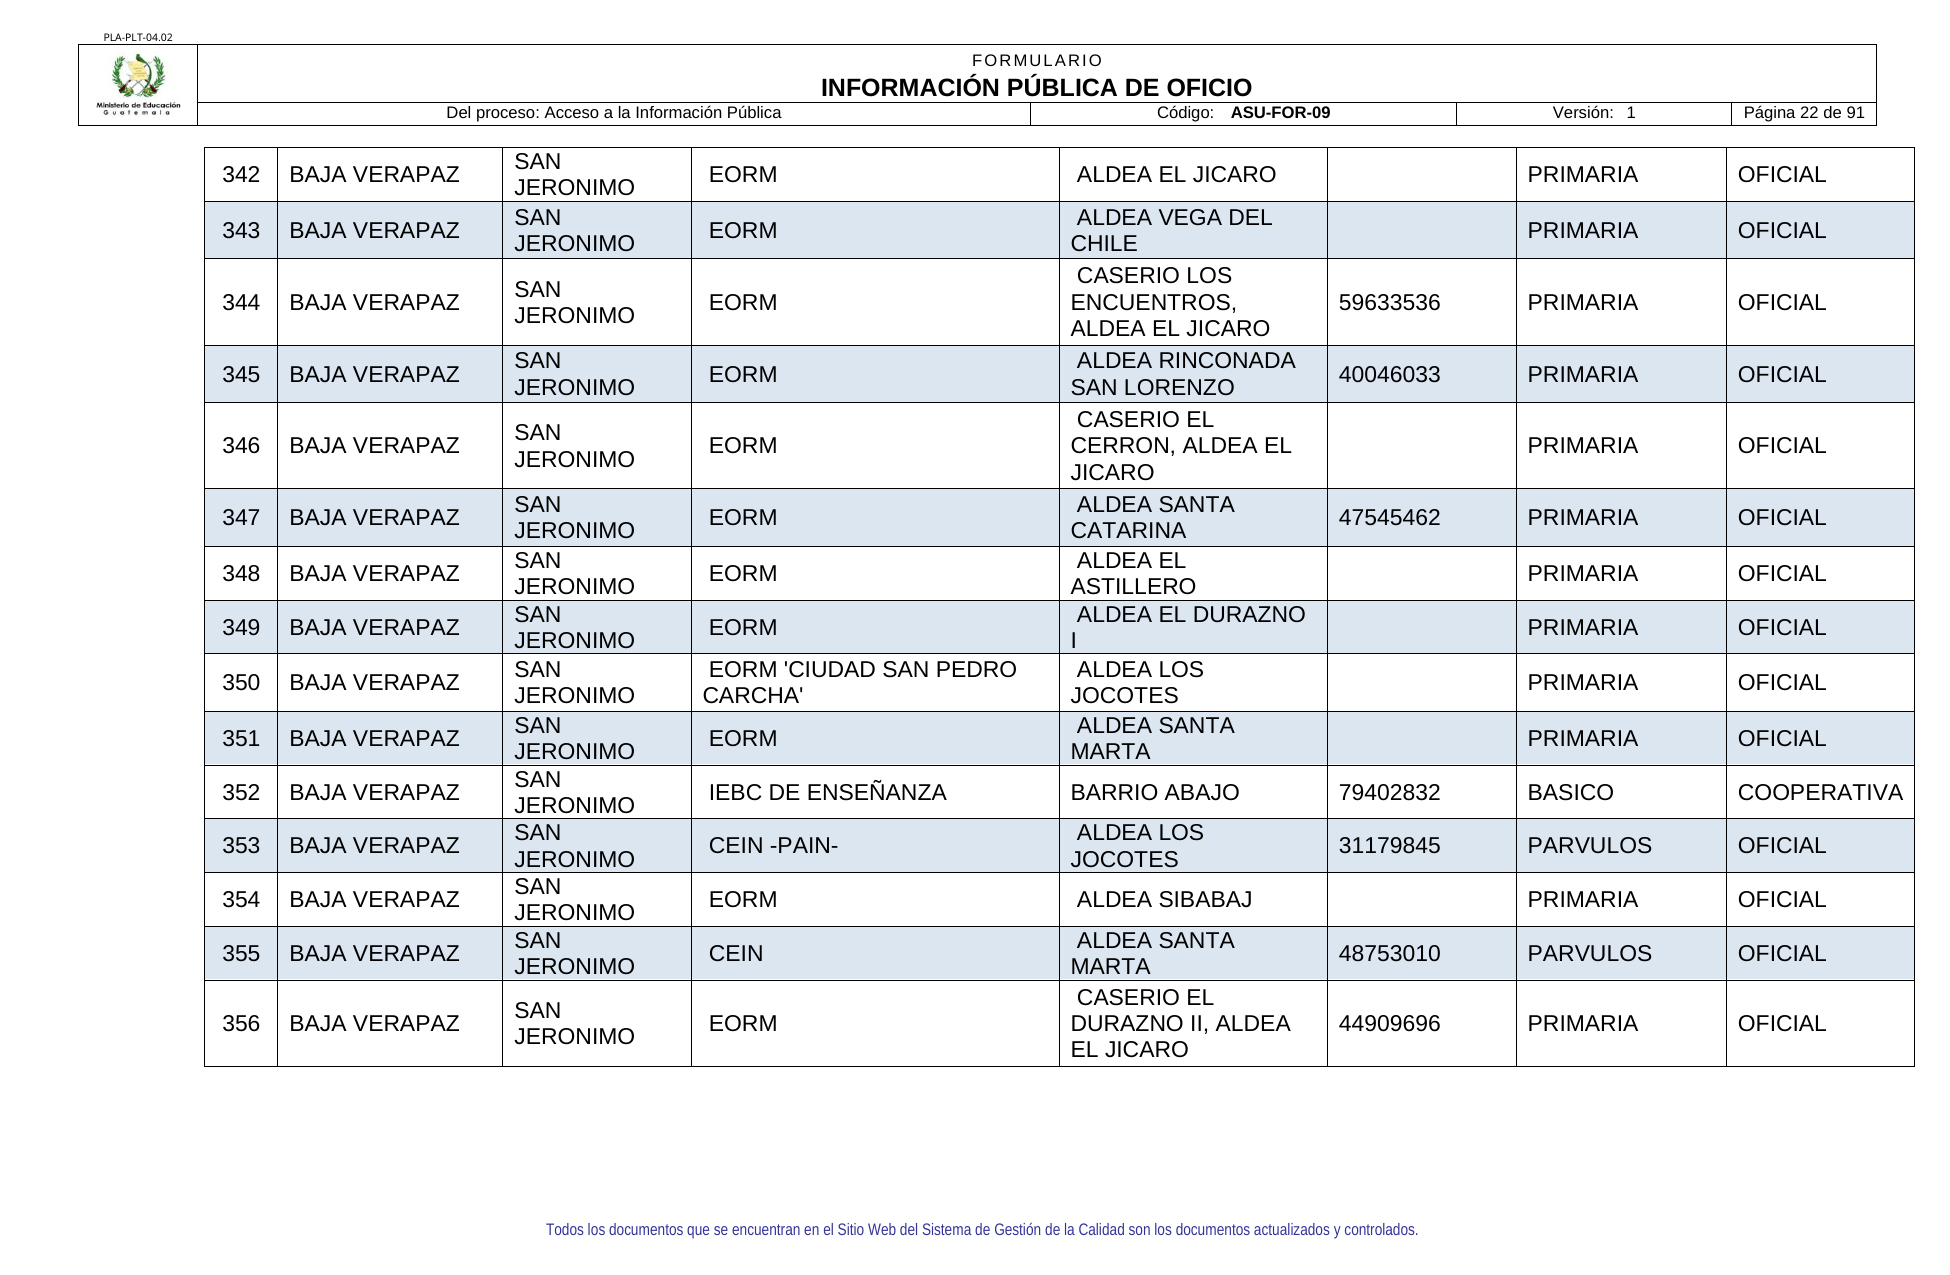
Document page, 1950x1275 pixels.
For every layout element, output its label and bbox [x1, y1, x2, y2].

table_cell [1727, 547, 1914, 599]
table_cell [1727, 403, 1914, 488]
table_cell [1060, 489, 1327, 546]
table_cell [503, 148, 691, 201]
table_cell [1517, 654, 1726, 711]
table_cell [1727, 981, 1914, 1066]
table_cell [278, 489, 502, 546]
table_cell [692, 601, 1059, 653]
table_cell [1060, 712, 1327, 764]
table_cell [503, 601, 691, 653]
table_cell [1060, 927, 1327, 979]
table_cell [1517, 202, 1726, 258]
picture [95, 51, 181, 117]
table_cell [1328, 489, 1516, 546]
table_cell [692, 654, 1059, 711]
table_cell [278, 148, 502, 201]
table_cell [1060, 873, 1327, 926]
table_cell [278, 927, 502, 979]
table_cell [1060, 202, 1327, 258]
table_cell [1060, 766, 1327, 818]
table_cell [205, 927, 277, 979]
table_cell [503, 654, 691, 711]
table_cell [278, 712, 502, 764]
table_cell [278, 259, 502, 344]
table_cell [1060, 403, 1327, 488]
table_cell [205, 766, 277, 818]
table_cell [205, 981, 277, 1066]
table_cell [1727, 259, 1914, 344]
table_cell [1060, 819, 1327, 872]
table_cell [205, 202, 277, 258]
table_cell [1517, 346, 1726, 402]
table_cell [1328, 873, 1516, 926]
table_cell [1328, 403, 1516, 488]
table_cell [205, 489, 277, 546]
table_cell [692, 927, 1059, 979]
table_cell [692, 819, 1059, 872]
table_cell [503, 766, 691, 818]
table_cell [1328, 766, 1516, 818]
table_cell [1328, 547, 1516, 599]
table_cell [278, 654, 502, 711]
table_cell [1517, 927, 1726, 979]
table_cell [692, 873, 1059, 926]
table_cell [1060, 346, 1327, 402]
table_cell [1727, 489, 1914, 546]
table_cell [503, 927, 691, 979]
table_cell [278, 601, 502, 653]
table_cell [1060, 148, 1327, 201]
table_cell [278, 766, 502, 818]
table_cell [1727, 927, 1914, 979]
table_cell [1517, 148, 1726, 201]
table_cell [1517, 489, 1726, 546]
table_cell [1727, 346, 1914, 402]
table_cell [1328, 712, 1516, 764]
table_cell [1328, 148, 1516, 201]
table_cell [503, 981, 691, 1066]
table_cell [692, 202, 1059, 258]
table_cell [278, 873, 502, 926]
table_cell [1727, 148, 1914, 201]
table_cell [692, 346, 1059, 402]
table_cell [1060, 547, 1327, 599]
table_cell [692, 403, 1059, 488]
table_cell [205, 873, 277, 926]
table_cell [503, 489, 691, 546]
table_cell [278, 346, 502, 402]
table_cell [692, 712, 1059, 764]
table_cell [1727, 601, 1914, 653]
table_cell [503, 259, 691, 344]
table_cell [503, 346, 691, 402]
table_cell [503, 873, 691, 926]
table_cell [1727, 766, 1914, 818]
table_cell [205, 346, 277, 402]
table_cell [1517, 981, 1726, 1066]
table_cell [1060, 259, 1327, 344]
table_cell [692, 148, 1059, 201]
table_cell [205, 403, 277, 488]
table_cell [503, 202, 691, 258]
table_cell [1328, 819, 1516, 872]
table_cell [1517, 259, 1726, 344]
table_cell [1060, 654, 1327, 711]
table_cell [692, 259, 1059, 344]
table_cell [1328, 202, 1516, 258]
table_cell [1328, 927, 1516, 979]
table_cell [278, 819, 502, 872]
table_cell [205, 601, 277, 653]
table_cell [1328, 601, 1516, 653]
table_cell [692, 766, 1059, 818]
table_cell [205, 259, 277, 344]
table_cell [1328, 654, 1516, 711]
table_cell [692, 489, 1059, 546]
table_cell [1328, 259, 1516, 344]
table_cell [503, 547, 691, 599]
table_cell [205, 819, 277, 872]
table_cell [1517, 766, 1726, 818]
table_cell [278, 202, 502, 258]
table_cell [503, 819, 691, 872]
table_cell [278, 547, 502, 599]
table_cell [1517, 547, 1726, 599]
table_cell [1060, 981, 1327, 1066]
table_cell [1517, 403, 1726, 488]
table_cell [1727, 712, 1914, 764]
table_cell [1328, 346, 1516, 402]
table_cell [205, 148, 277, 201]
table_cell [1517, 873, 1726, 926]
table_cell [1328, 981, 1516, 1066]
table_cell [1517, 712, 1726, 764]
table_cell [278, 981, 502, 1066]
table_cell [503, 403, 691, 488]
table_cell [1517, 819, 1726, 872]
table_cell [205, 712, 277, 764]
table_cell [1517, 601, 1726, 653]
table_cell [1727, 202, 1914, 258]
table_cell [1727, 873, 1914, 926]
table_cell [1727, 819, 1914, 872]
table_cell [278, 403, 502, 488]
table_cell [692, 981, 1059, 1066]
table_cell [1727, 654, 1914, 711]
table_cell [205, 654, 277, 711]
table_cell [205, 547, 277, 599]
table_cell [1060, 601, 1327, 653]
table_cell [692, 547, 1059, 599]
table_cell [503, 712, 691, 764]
